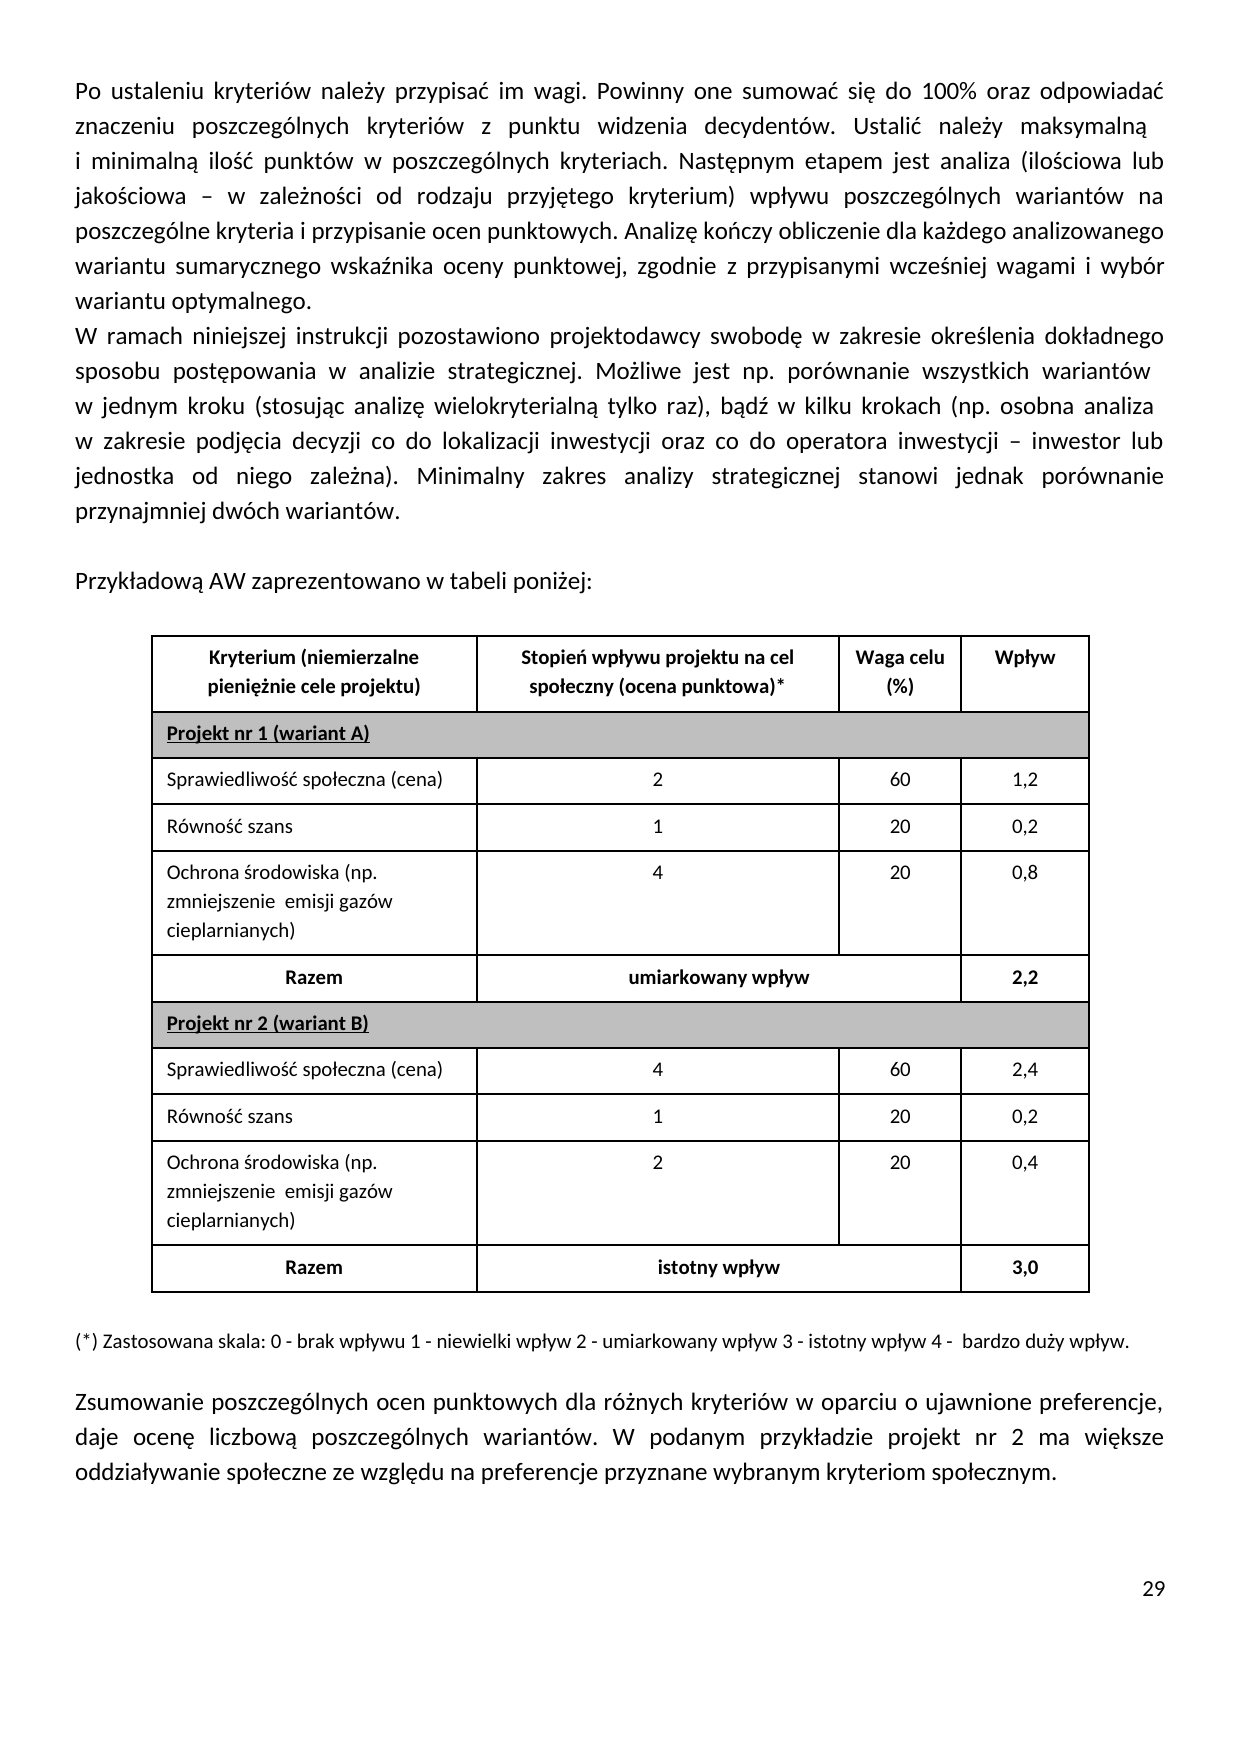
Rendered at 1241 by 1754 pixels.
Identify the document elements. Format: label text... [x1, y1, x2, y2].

table_cell 1 [478, 1095, 838, 1140]
table_cell 60 [840, 1049, 960, 1093]
table_header Stopień wpływu projektu na cel społeczny (ocena punktowa)* [478, 637, 838, 711]
table_cell Razem [153, 1246, 476, 1291]
table_cell Ochrona środowiska (np. zmniejszenie emisji gazów cieplarnianych) [153, 1142, 476, 1244]
table_header Waga celu (%) [840, 637, 960, 711]
text (*) Zastosowana skala: 0 - brak wpływu 1 - niewielki wpływ 2 - umiarkowany wpływ 3 - istotny wpływ 4 - bardzo duży wpływ. [75, 1328, 1165, 1353]
text Przykładową AW zaprezentowano w tabeli poniżej: [75, 565, 1165, 596]
table_cell 0,8 [962, 852, 1088, 954]
table_cell 60 [840, 759, 960, 803]
table_header Wpływ [962, 637, 1088, 711]
table_cell 4 [478, 1049, 838, 1093]
table_cell istotny wpływ [478, 1246, 960, 1291]
table_cell Projekt nr 1 (wariant A) [153, 713, 1088, 757]
table_cell Sprawiedliwość społeczna (cena) [153, 759, 476, 803]
table_cell 2,4 [962, 1049, 1088, 1093]
text Po ustaleniu kryteriów należy przypisać im wagi. Powinny one sumować się do 100% oraz odpowiadać znaczeniu poszczególnych kryteriów z punktu widzenia decydentów. Ustalić należy maksymalną i minimalną ilość punktów w poszczególnych kryteriach. Następnym etapem jest analiza (ilościowa lub jakościowa – w zależności od rodzaju przyjętego kryterium) wpływu poszczególnych wariantów na poszczególne kryteria i przypisanie ocen punktowych. Analizę kończy obliczenie dla każdego analizowanego wariantu sumarycznego wskaźnika oceny punktowej, zgodnie z przypisanymi wcześniej wagami i wybór wariantu optymalnego. [75, 75, 1165, 316]
table_cell 20 [840, 805, 960, 849]
table_cell 20 [840, 1095, 960, 1140]
table_cell 0,4 [962, 1142, 1088, 1244]
table_cell 0,2 [962, 1095, 1088, 1140]
table_cell Projekt nr 2 (wariant B) [153, 1003, 1088, 1047]
table_cell 1,2 [962, 759, 1088, 803]
table_cell 3,0 [962, 1246, 1088, 1291]
table_cell 2,2 [962, 956, 1088, 1001]
text W ramach niniejszej instrukcji pozostawiono projektodawcy swobodę w zakresie określenia dokładnego sposobu postępowania w analizie strategicznej. Możliwe jest np. porównanie wszystkich wariantów w jednym kroku (stosując analizę wielokryterialną tylko raz), bądź w kilku krokach (np. osobna analiza w zakresie podjęcia decyzji co do lokalizacji inwestycji oraz co do operatora inwestycji – inwestor lub jednostka od niego zależna). Minimalny zakres analizy strategicznej stanowi jednak porównanie przynajmniej dwóch wariantów. [75, 320, 1165, 526]
table_cell 1 [478, 805, 838, 849]
table_cell 4 [478, 852, 838, 954]
table_header Kryterium (niemierzalne pieniężnie cele projektu) [153, 637, 476, 711]
table_cell Sprawiedliwość społeczna (cena) [153, 1049, 476, 1093]
table_cell 20 [840, 852, 960, 954]
table_cell 2 [478, 1142, 838, 1244]
text Zsumowanie poszczególnych ocen punktowych dla różnych kryteriów w oparciu o ujawnione preferencje, daje ocenę liczbową poszczególnych wariantów. W podanym przykładzie projekt nr 2 ma większe oddziaływanie społeczne ze względu na preferencje przyznane wybranym kryteriom społecznym. [75, 1386, 1165, 1487]
table_cell 2 [478, 759, 838, 803]
table_cell Równość szans [153, 805, 476, 849]
table_cell Razem [153, 956, 476, 1001]
table_cell 0,2 [962, 805, 1088, 849]
table_cell Ochrona środowiska (np. zmniejszenie emisji gazów cieplarnianych) [153, 852, 476, 954]
table_cell umiarkowany wpływ [478, 956, 960, 1001]
table_cell 20 [840, 1142, 960, 1244]
table_cell Równość szans [153, 1095, 476, 1140]
